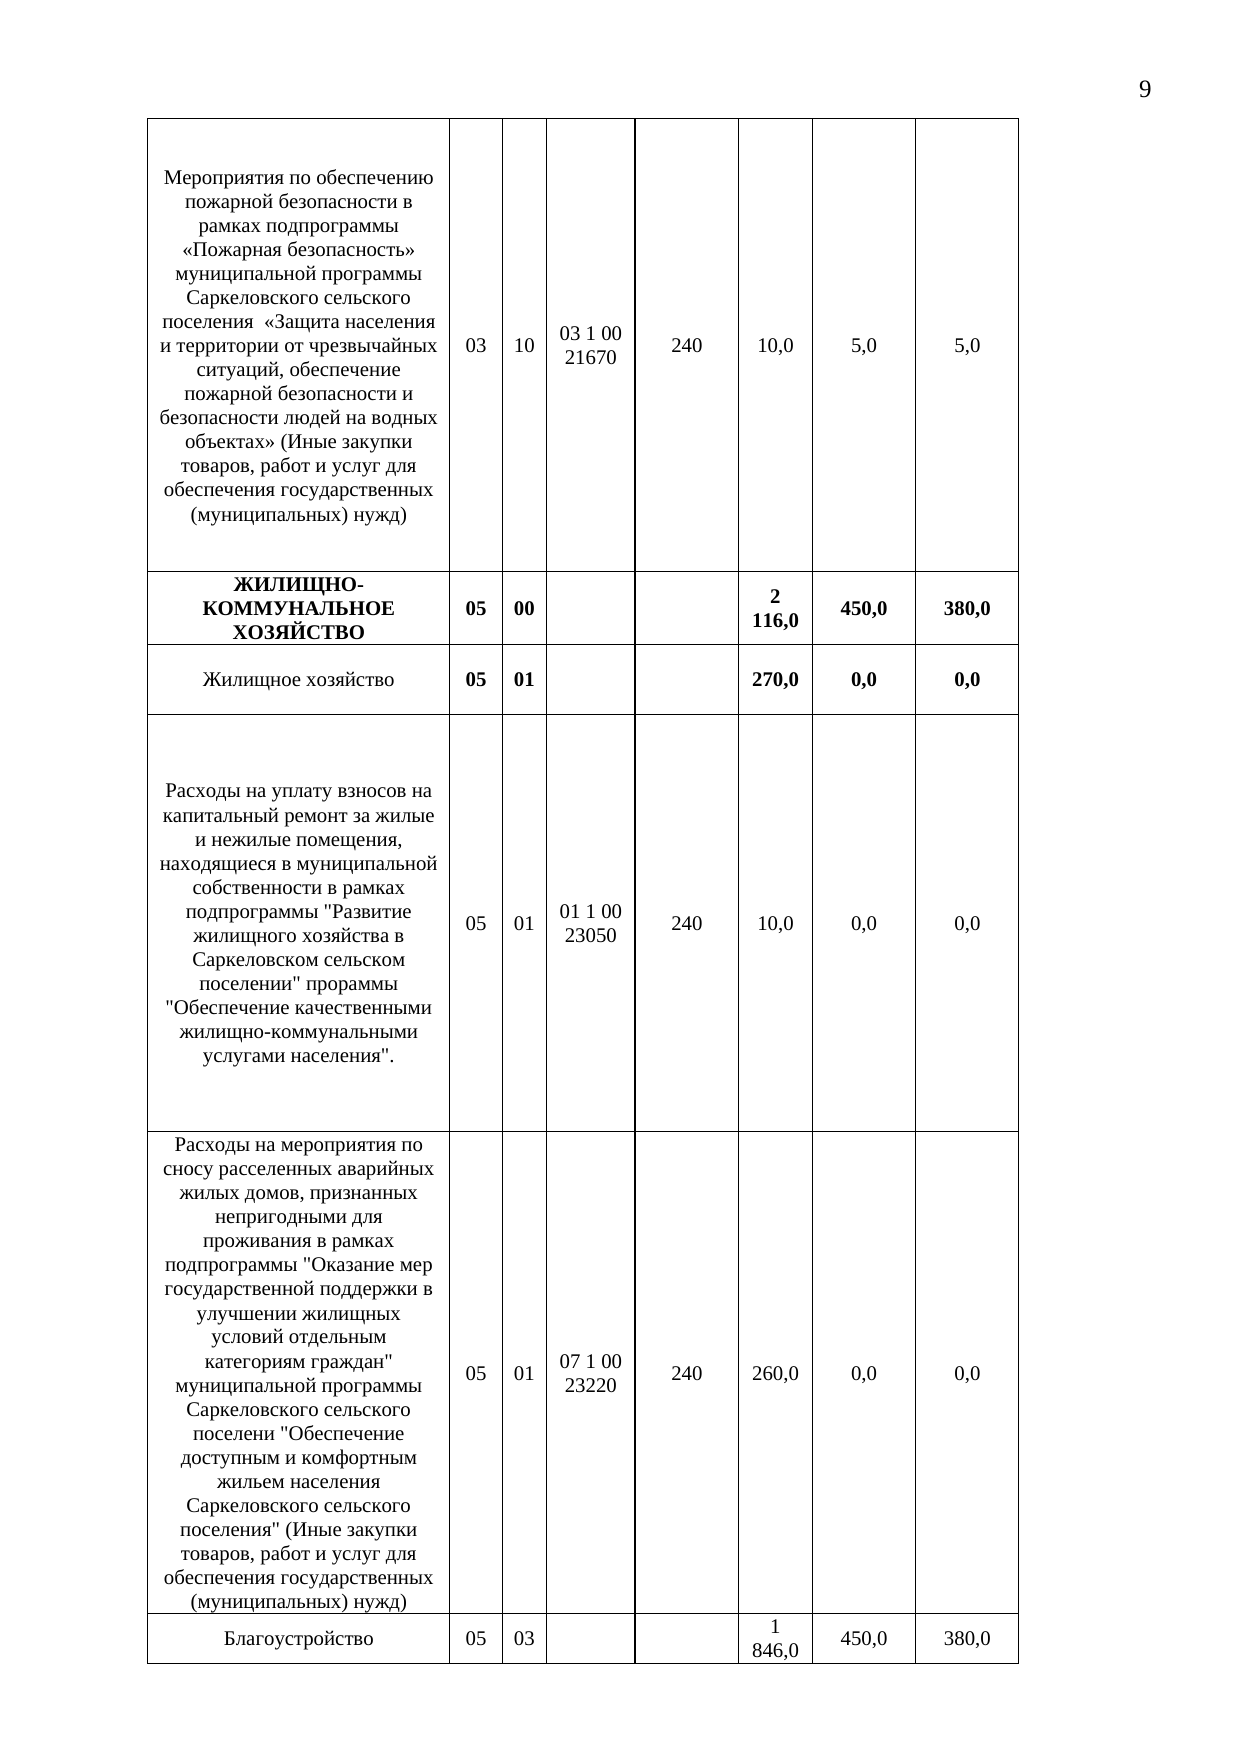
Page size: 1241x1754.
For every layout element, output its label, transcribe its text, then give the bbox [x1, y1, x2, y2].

table_cell 240 [636, 1132, 738, 1613]
table_cell 0,0 [916, 645, 1018, 714]
table_cell 10,0 [739, 119, 812, 571]
table_cell 05 [450, 572, 502, 644]
table_cell 260,0 [739, 1132, 812, 1613]
table_cell 07 1 00 23220 [547, 1132, 634, 1613]
table_cell 10 [503, 119, 546, 571]
table_cell 0,0 [916, 1132, 1018, 1613]
table_cell 01 [503, 715, 546, 1131]
table_cell 0,0 [813, 1132, 915, 1613]
table_cell 0,0 [813, 715, 915, 1131]
table_cell Расходы на уплату взносов на капитальный ремонт за жилые и нежилые помещения, находящиеся в муниципальной собственности в рамках подпрограммы "Развитие жилищного хозяйства в Саркеловском сельском поселении" прораммы "Обеспечение качественными жилищно-коммунальными услугами населения". [148, 715, 449, 1131]
table_cell [547, 645, 634, 714]
table_cell 03 [503, 1614, 546, 1662]
table_cell 01 [503, 1132, 546, 1613]
table_cell ЖИЛИЩНО-КОММУНАЛЬНОЕ ХОЗЯЙСТВО [148, 572, 449, 644]
table_cell 01 1 00 23050 [547, 715, 634, 1131]
table_cell [547, 572, 634, 644]
table_cell 5,0 [916, 119, 1018, 571]
table_cell 03 1 00 21670 [547, 119, 634, 571]
table_cell Мероприятия по обеспечению пожарной безопасности в рамках подпрограммы «Пожарная безопасность» муниципальной программы Саркеловского сельского поселения «Защита населения и территории от чрезвычайных ситуаций, обеспечение пожарной безопасности и безопасности людей на водных объектах» (Иные закупки товаров, работ и услуг для обеспечения государственных (муниципальных) нужд) [148, 119, 449, 571]
table_cell [547, 1614, 634, 1662]
table_cell Благоустройство [148, 1614, 449, 1662]
table_cell [636, 1614, 738, 1662]
table_cell 05 [450, 1614, 502, 1662]
table_cell 0,0 [916, 715, 1018, 1131]
table_cell 05 [450, 1132, 502, 1613]
table_cell 05 [450, 645, 502, 714]
table_cell [636, 572, 738, 644]
table_cell 240 [636, 119, 738, 571]
table_cell [636, 645, 738, 714]
table_cell 05 [450, 715, 502, 1131]
table_cell 450,0 [813, 1614, 915, 1662]
table_cell 01 [503, 645, 546, 714]
table_cell 03 [450, 119, 502, 571]
table_cell 10,0 [739, 715, 812, 1131]
table_cell 1 846,0 [739, 1614, 812, 1662]
table_cell Расходы на мероприятия по сносу расселенных аварийных жилых домов, признанных непригодными для проживания в рамках подпрограммы "Оказание мер государственной поддержки в улучшении жилищных условий отдельным категориям граждан" муниципальной программы Саркеловского сельского поселени "Обеспечение доступным и комфортным жильем населения Саркеловского сельского поселения" (Иные закупки товаров, работ и услуг для обеспечения государственных (муниципальных) нужд) [148, 1132, 449, 1613]
table_cell 00 [503, 572, 546, 644]
table_cell 0,0 [813, 645, 915, 714]
table_cell 380,0 [916, 572, 1018, 644]
table_cell 240 [636, 715, 738, 1131]
table_cell 2 116,0 [739, 572, 812, 644]
table_cell 450,0 [813, 572, 915, 644]
table_cell Жилищное хозяйство [148, 645, 449, 714]
table_cell 270,0 [739, 645, 812, 714]
table_cell 5,0 [813, 119, 915, 571]
table_cell 380,0 [916, 1614, 1018, 1662]
